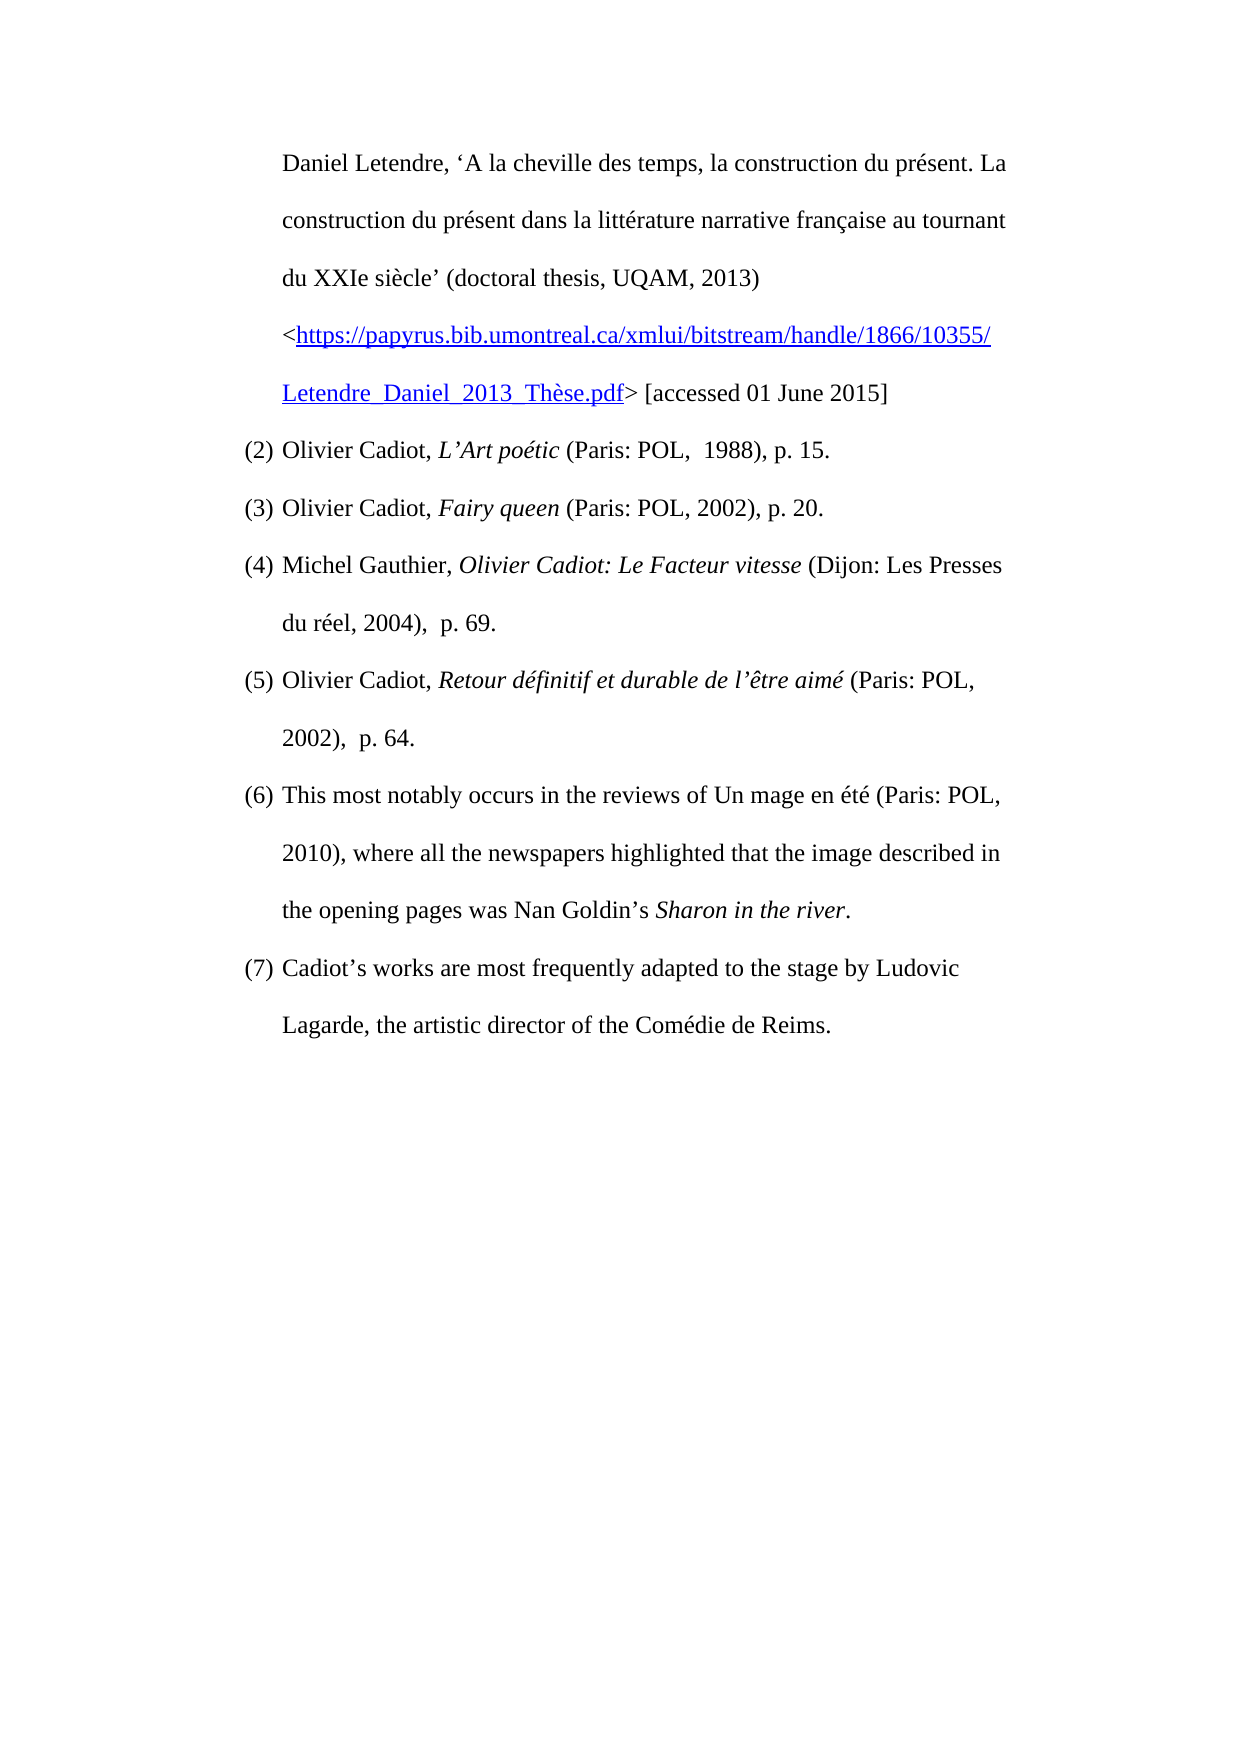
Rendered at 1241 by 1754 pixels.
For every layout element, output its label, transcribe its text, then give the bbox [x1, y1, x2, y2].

list Olivier Cadiot, Retour définitif et durable de l’être aimé (Paris: POL, 2002), p. 64. [244, 665, 1033, 751]
list Michel Gauthier, Olivier Cadiot: Le Facteur vitesse (Dijon: Les Presses du réel, 2004), p. 69. [244, 550, 1033, 636]
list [244, 148, 1033, 406]
list Olivier Cadiot, Fairy queen (Paris: POL, 2002), p. 20. [244, 493, 1033, 521]
list Cadiot’s works are most frequently adapted to the stage by Ludovic Lagarde, the artistic director of the Comédie de Reims. [244, 953, 1033, 1039]
list Olivier Cadiot, L’Art poétic (Paris: POL, 1988), p. 15. [244, 435, 1033, 464]
list This most notably occurs in the reviews of Un mage en été (Paris: POL, 2010), where all the newspapers highlighted that the image described in the opening pages was Nan Goldin’s Sharon in the river. [244, 780, 1033, 924]
